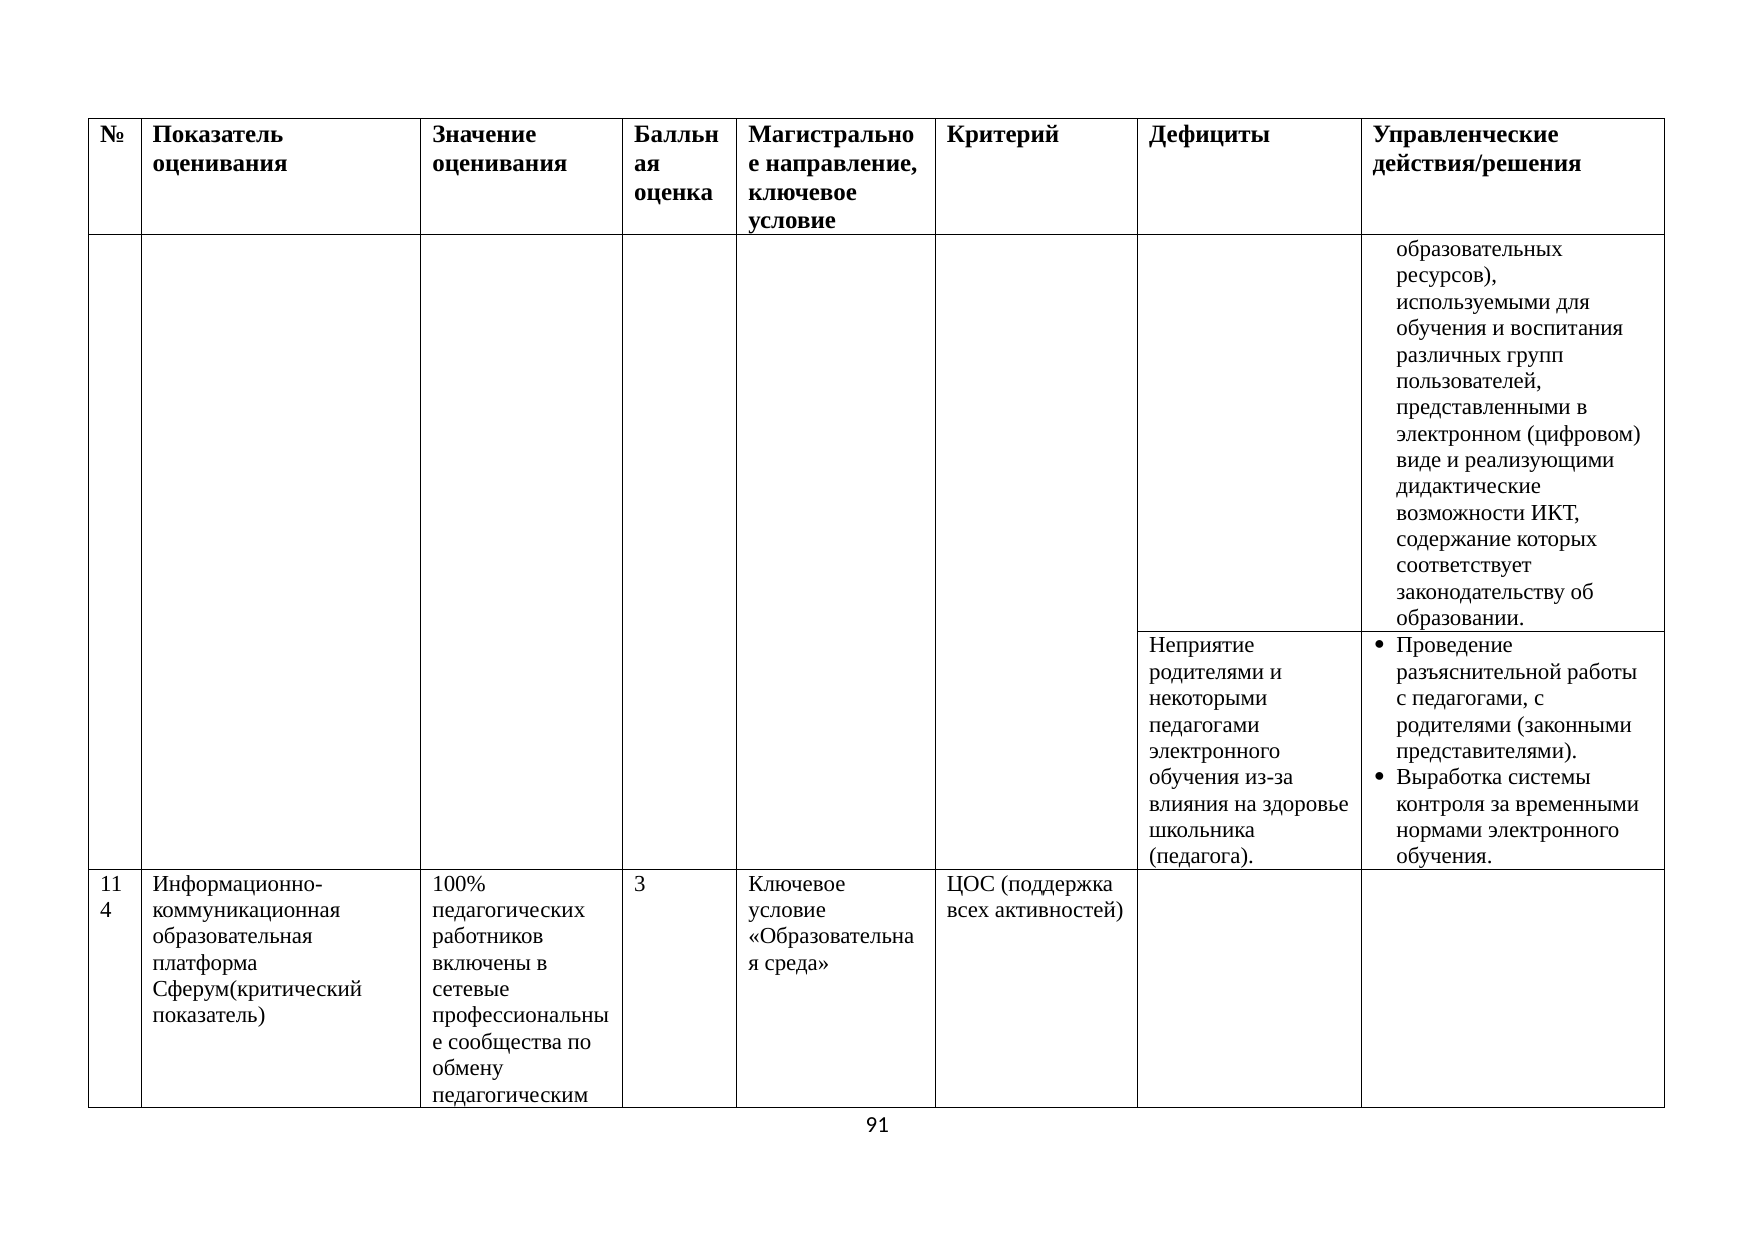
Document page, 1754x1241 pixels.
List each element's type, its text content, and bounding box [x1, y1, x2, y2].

table_header № [89, 119, 141, 234]
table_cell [737, 870, 935, 1107]
table_cell [1362, 870, 1664, 1107]
table_header Балльная оценка [623, 119, 736, 234]
table_cell [1138, 870, 1361, 1107]
table_header Значение оценивания [421, 119, 622, 234]
table_cell Неприятие родителями и некоторыми педагогами электронного обучения из-за влияния на здоровье школьника (педагога). [1138, 632, 1361, 869]
table_header Показатель оценивания [142, 119, 420, 234]
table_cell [142, 870, 420, 1107]
table_header Дефициты [1138, 119, 1361, 234]
table_cell 114 [89, 870, 141, 1107]
table_header Магистральное направление, ключевое условие [737, 119, 935, 234]
table_header Управленческие действия/решения [1362, 119, 1664, 234]
table_cell 3 [623, 870, 736, 1107]
table_cell Проведение разъяснительной работы с педагогами, с родителями (законными представителями). Выработка системы контроля за временными нормами электронного обучения. [1362, 632, 1664, 869]
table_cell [421, 870, 622, 1107]
table_header Критерий [936, 119, 1137, 234]
table_cell ЦОС (поддержка всех активностей) [936, 870, 1137, 1107]
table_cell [1138, 235, 1361, 631]
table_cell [1362, 235, 1664, 631]
